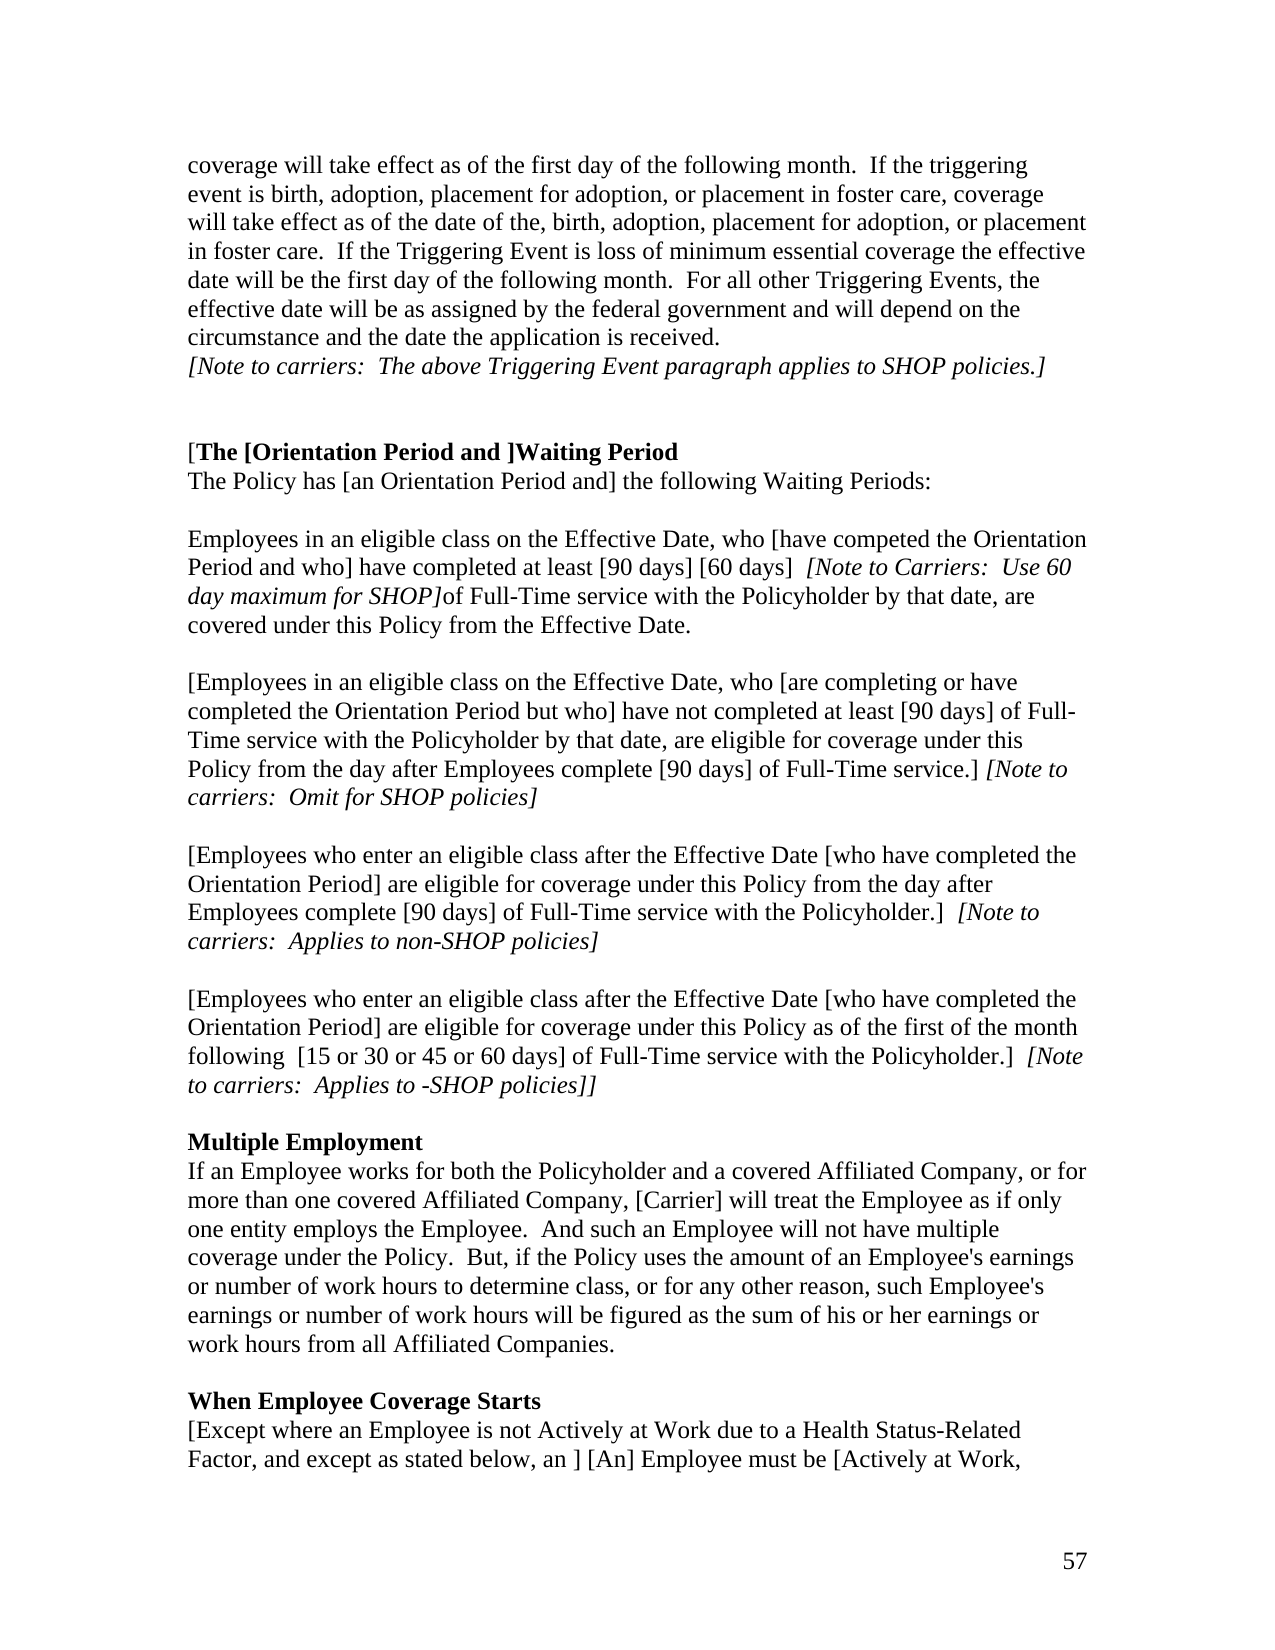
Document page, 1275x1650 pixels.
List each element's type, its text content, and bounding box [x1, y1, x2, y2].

text [Note to carriers: The above Triggering Event paragraph applies to SHOP policies.] [187, 351, 1087, 380]
text [Employees in an eligible class on the Effective Date, who [are completing or have completed the Orientation Period but who] have not completed at least [90 days] of Full-Time service with the Policyholder by that date, are eligible for coverage under this Policy from the day after Employees complete [90 days] of Full-Time service.] [Note to carriers: Omit for SHOP policies] [187, 667, 1087, 811]
text When Employee Coverage Starts [187, 1386, 1087, 1415]
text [187, 150, 1087, 351]
text Multiple Employment [187, 1127, 1087, 1156]
text The Policy has [an Orientation Period and] the following Waiting Periods: [187, 466, 1087, 495]
text [Employees who enter an eligible class after the Effective Date [who have completed the Orientation Period] are eligible for coverage under this Policy as of the first of the month following [15 or 30 or 45 or 60 days] of Full-Time service with the Policyholder.] [Note to carriers: Applies to -SHOP policies]] [187, 984, 1087, 1099]
text [The [Orientation Period and ]Waiting Period [187, 437, 1087, 466]
text [Employees who enter an eligible class after the Effective Date [who have completed the Orientation Period] are eligible for coverage under this Policy from the day after Employees complete [90 days] of Full-Time service with the Policyholder.] [Note to carriers: Applies to non-SHOP policies] [187, 840, 1087, 955]
text If an Employee works for both the Policyholder and a covered Affiliated Company, or for more than one covered Affiliated Company, [Carrier] will treat the Employee as if only one entity employs the Employee. And such an Employee will not have multiple coverage under the Policy. But, if the Policy uses the amount of an Employee's earnings or number of work hours to determine class, or for any other reason, such Employee's earnings or number of work hours will be figured as the sum of his or her earnings or work hours from all Affiliated Companies. [187, 1156, 1087, 1357]
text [187, 1415, 1087, 1472]
text Employees in an eligible class on the Effective Date, who [have competed the Orientation Period and who] have completed at least [90 days] [60 days] [Note to Carriers: Use 60 day maximum for SHOP]of Full-Time service with the Policyholder by that date, are covered under this Policy from the Effective Date. [187, 524, 1087, 639]
